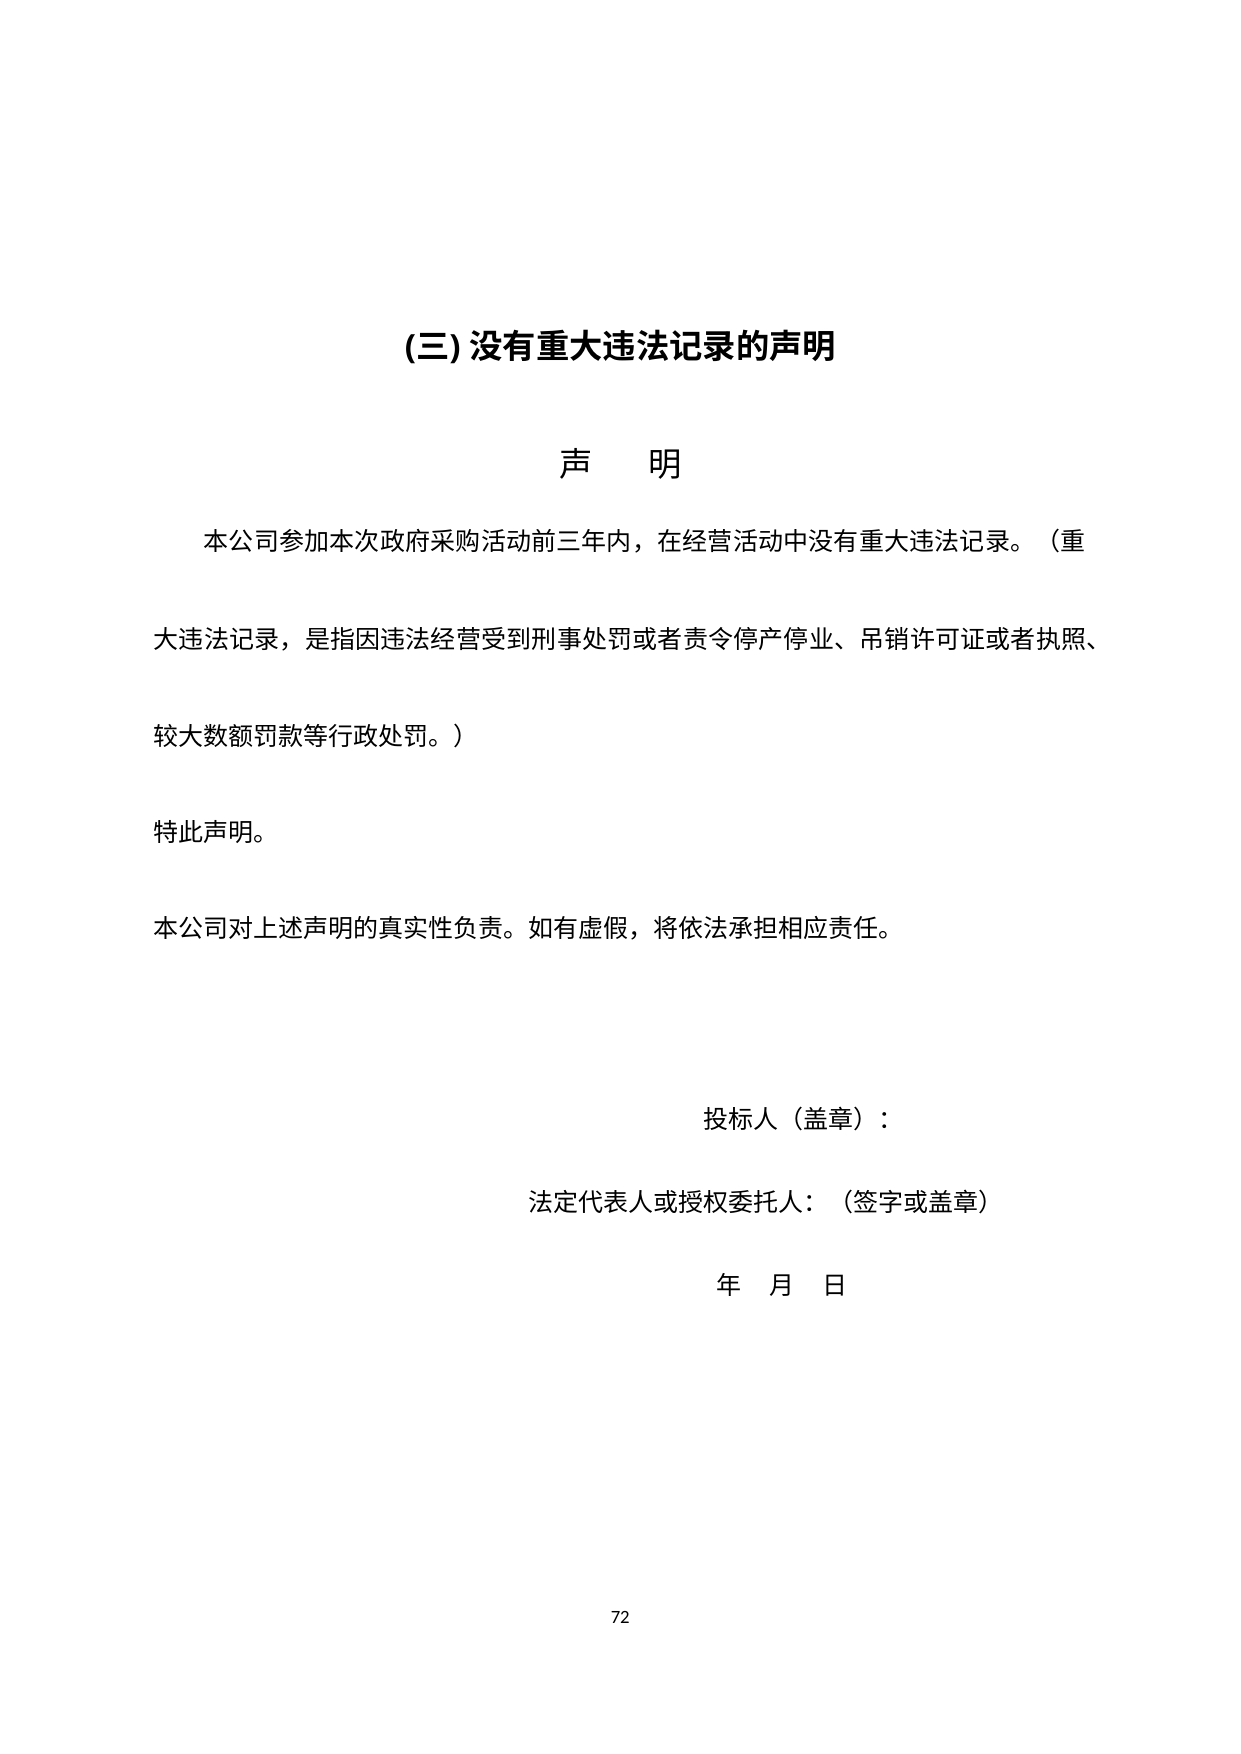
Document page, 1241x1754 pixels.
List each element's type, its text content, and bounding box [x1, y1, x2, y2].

text 本公司对上述声明的真实性负责。如有虚假，将依法承担相应责任。 [153, 894, 1087, 959]
text 投标人（盖章）： [153, 1085, 1087, 1150]
text 本公司参加本次政府采购活动前三年内，在经营活动中没有重大违法记录。（重大违法记录，是指因违法经营受到刑事处罚或者责令停产停业、吊销许可证或者执照、较大数额罚款等行政处罚。） [153, 507, 1087, 767]
text 法定代表人或授权委托人：（签字或盖章） [153, 1168, 1087, 1233]
text 年 月 日 [153, 1251, 1037, 1316]
text (三) 没有重大违法记录的声明 [153, 312, 1087, 377]
text 特此声明。 [153, 798, 1087, 863]
text 声 明 [153, 430, 1087, 495]
